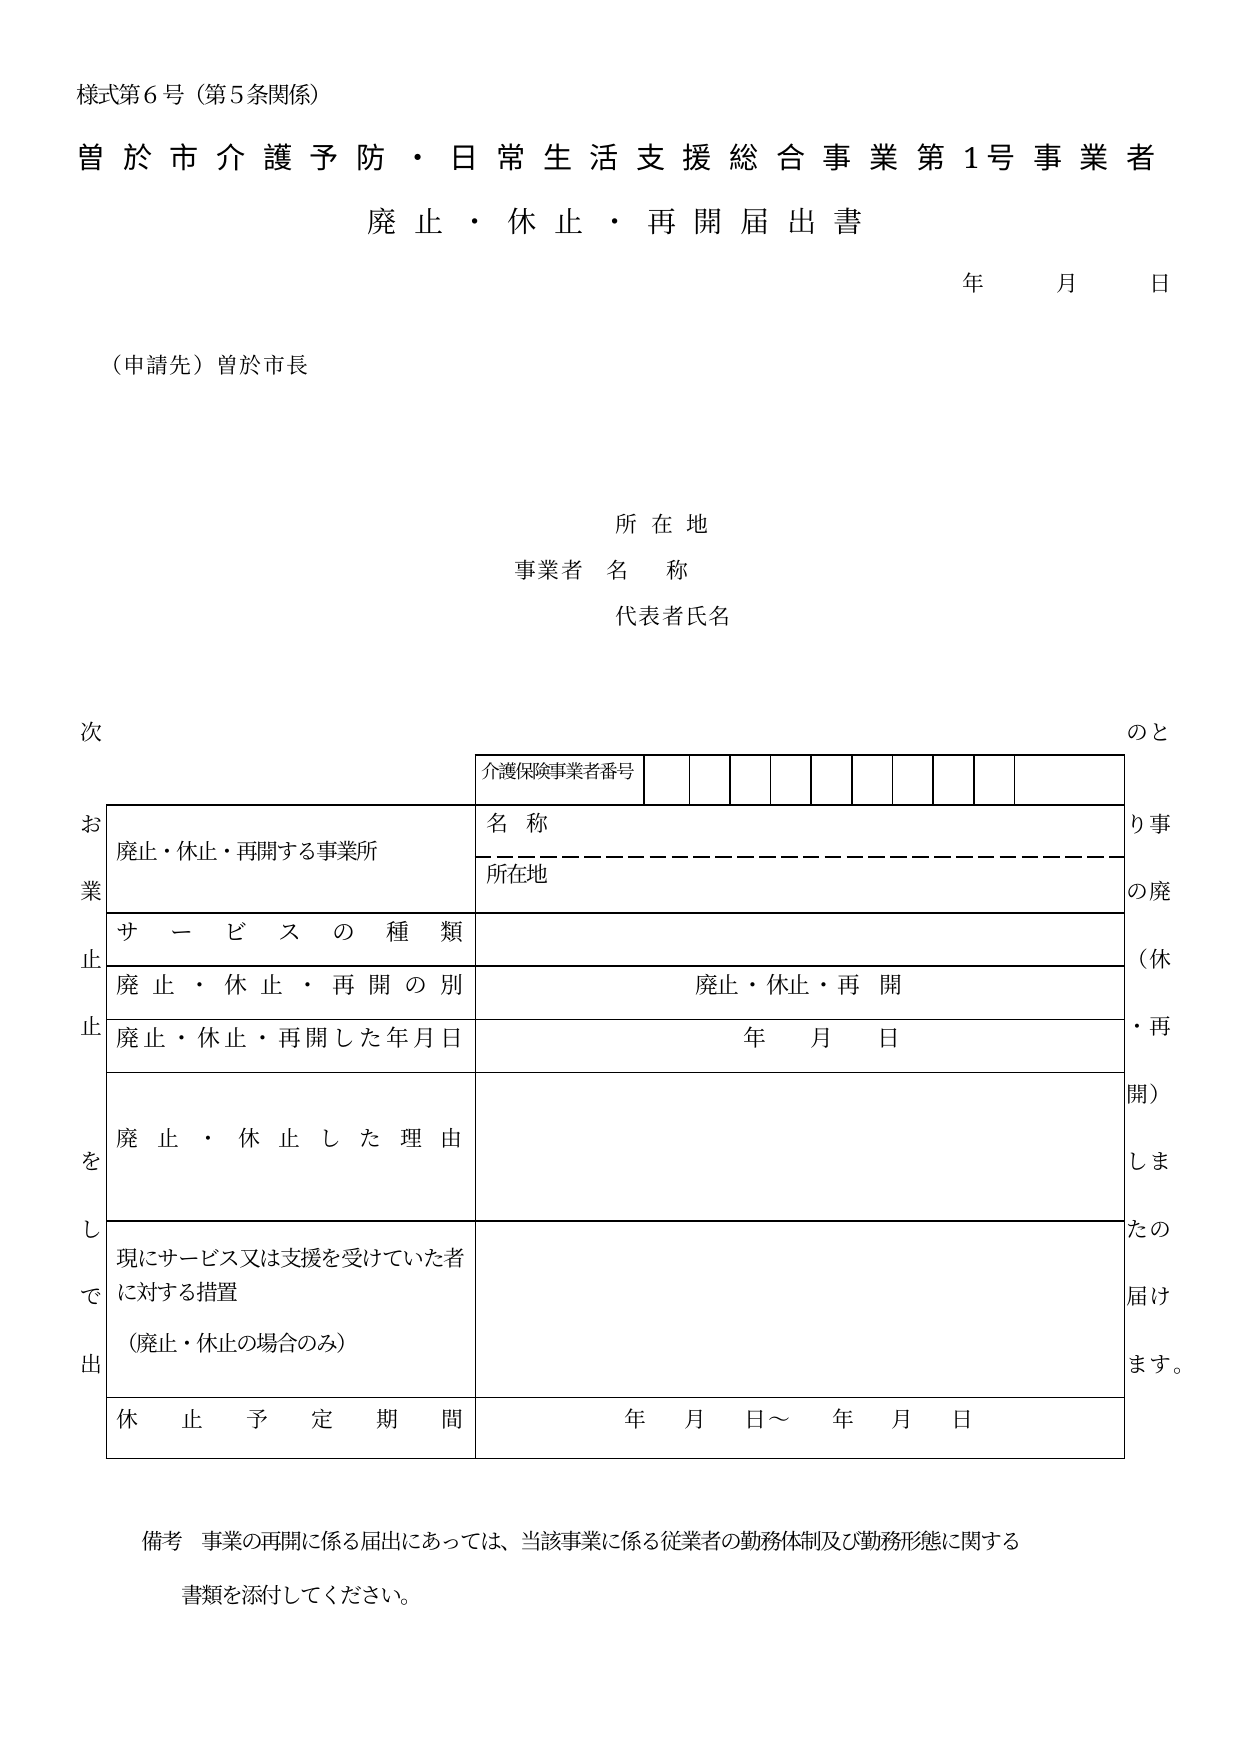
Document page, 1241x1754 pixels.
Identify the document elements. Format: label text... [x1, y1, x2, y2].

table_header [731, 756, 770, 804]
table_cell 所在地 [476, 856, 1124, 912]
text 所在地 [76, 509, 1173, 538]
table_header [853, 756, 892, 804]
table_header 介護保険事業者番号 [476, 756, 643, 804]
table_cell 休止予定期間 [107, 1398, 475, 1458]
table_cell [476, 1222, 1124, 1396]
table_cell 年 月 日 [476, 1020, 1124, 1072]
table_header [812, 756, 851, 804]
text （申請先）曽於市長 [76, 333, 1173, 395]
table_cell [476, 1073, 1124, 1220]
table_cell 年 月 日 ～ 年 月 日 [476, 1398, 1124, 1458]
table_header [975, 756, 1014, 804]
text 曽於市介護予防・日常生活支援総合事業第1号事業者廃止・休止・再開届出書 [76, 126, 1173, 251]
text 様式第６号（第５条関係） [76, 80, 1173, 109]
table_header [645, 756, 689, 804]
table_cell 現にサービス又は支援を受けていた者に対する措置 （廃止・休止の場合のみ） [107, 1222, 475, 1396]
text 備考 事業の再開に係る届出にあっては、当該事業に係る従業者の勤務体制及び勤務形態に関する [76, 1520, 1173, 1557]
table_cell 名 称 [476, 806, 1124, 856]
table_header [690, 756, 729, 804]
table_cell 廃止・休止した理由 [107, 1073, 475, 1220]
table_header [771, 756, 810, 804]
table_cell [476, 914, 1124, 965]
text 事 業 者 名称 [76, 555, 1173, 584]
table_cell 廃止・休止・再開する事業所 [107, 806, 475, 912]
text 書類を添付してください。 [76, 1574, 1173, 1611]
table_header [1015, 756, 1124, 804]
text 年 月 日 [76, 251, 1173, 313]
table_cell サービスの種類 [107, 914, 475, 965]
text 次のとおり事業の廃止（休止・再開）をしましたので届け出ます。 [76, 692, 1173, 1394]
table_cell 廃止 ・ 休止 ・ 再 開 [476, 967, 1124, 1019]
table_header [934, 756, 973, 804]
table_cell 廃止・休止・再開した年月日 [107, 1020, 475, 1072]
text 代表者氏名 [76, 601, 1173, 630]
table_header [893, 756, 932, 804]
table_cell 廃止・休止・再開の別 [107, 967, 475, 1019]
